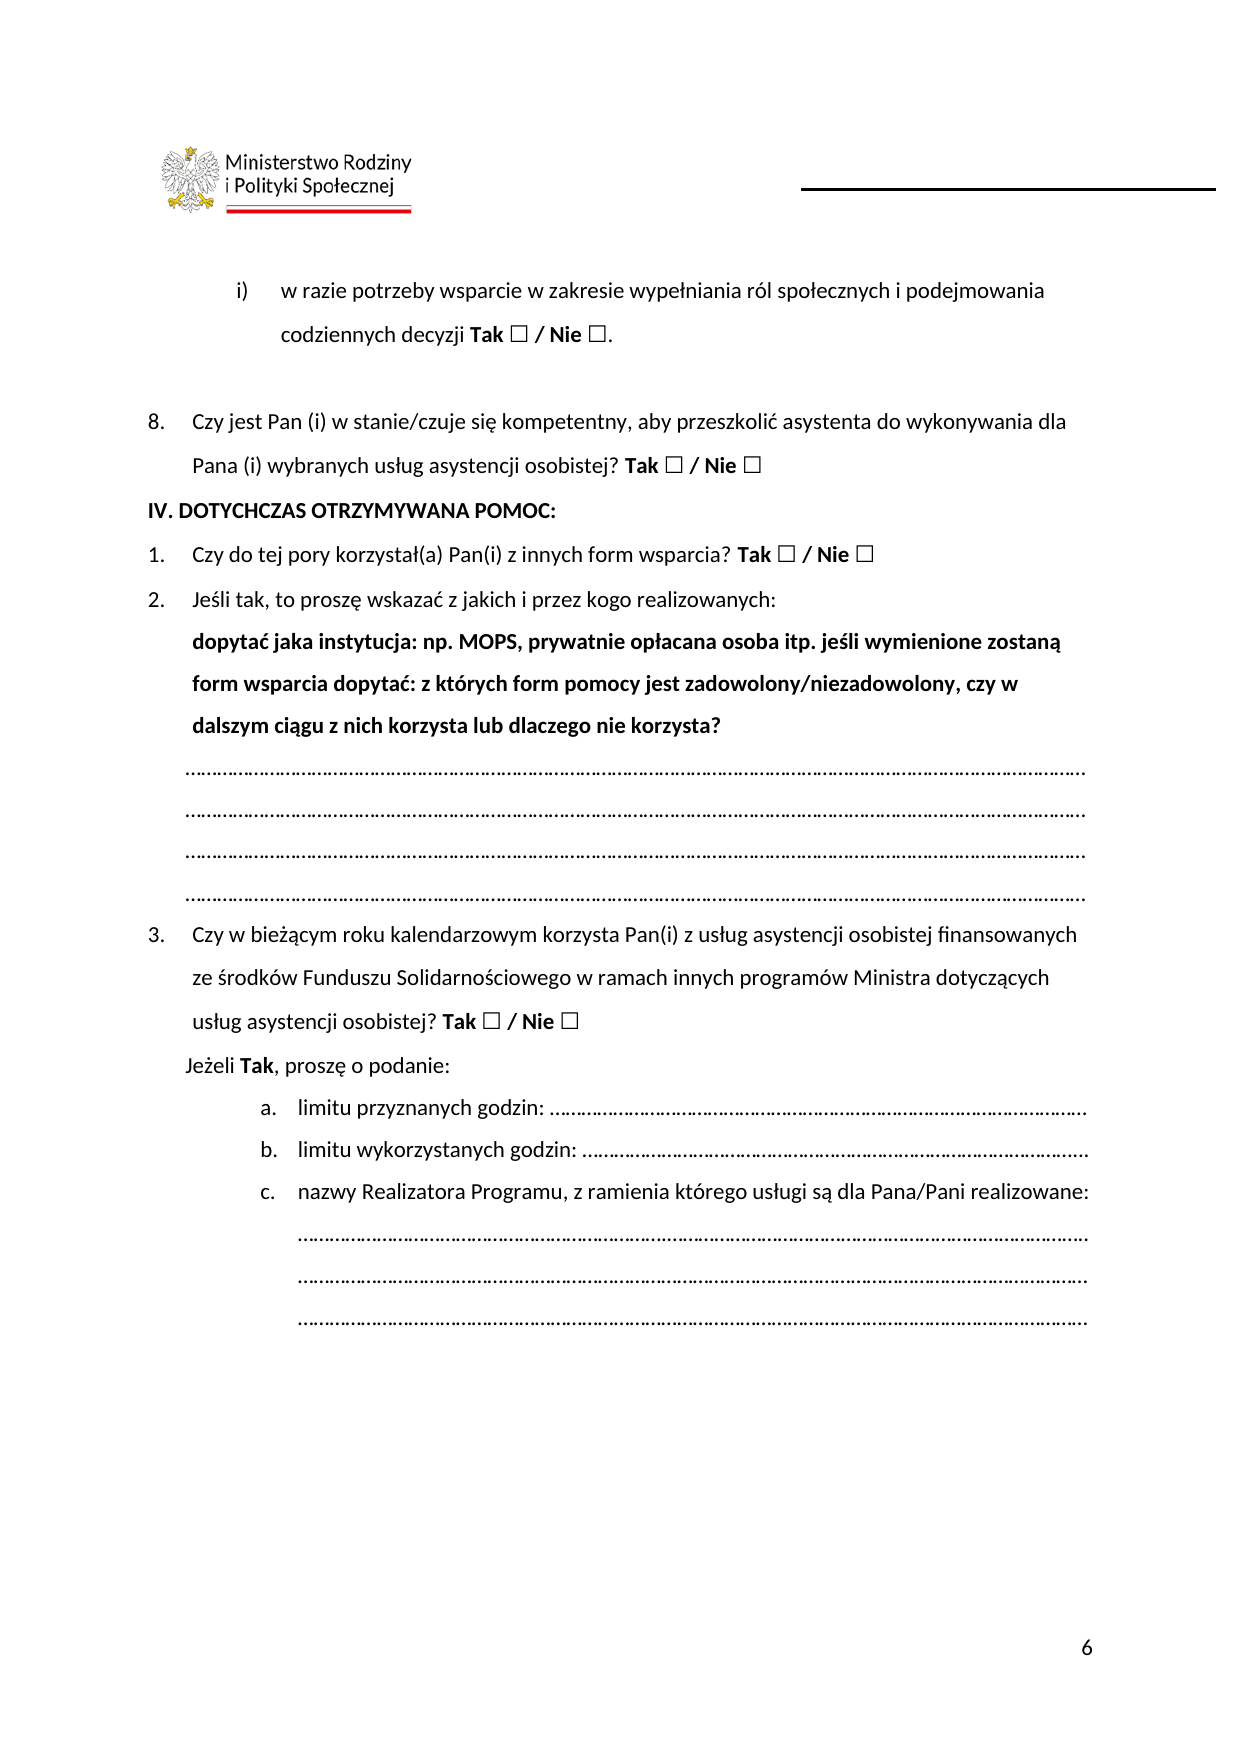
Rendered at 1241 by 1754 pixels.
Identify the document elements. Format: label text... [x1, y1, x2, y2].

list limitu przyznanych godzin: ………………………………………………………………………………………… [260, 1093, 1093, 1121]
picture [147, 131, 425, 230]
list ………………………………………………………………………………………………………………………………………………………………………………………………………………………………………………………………………… [298, 1261, 1093, 1331]
list w razie potrzeby wsparcie w zakresie wypełniania ról społecznych i podejmowania codziennych decyzji Tak / Nie . [236, 276, 1093, 349]
list Jeśli tak, to proszę wskazać z jakich i przez kogo realizowanych: [148, 585, 1093, 613]
text 8. Czy jest Pan (i) w stanie/czuje się kompetentny, aby przeszkolić asystenta do wykonywania dla Pana (i) wybranych usług asystencji osobistej? Tak / Nie [148, 407, 1093, 480]
list Czy do tej pory korzystał(a) Pan(i) z innych form wsparcia? Tak / Nie [148, 538, 1093, 569]
list Jeżeli Tak, proszę o podanie: [185, 1051, 1093, 1079]
text dopytać jaka instytucja: np. MOPS, prywatnie opłacana osoba itp. jeśli wymienione zostaną form wsparcia dopytać: z których form pomocy jest zadowolony/niezadowolony, czy w dalszym ciągu z nich korzysta lub dlaczego nie korzysta? [192, 627, 1093, 739]
text IV. DOTYCHCZAS OTRZYMYWANA POMOC: [148, 496, 1093, 524]
list nazwy Realizatora Programu, z ramienia którego usługi są dla Pana/Pani realizowane: …………………………………………………………….…………………………………………………………………….. [260, 1177, 1093, 1247]
list ……………………………………………………………………………………………………………………………………………………………………………………………………………………………………………………………………………………………………………………………………………………………………………………………………………………………………………………………………………………………………………………………………………………………………………………………………………………………… [185, 753, 1093, 907]
list Czy w bieżącym roku kalendarzowym korzysta Pan(i) z usług asystencji osobistej finansowanych ze środków Funduszu Solidarnościowego w ramach innych programów Ministra dotyczących usług asystencji osobistej? Tak / Nie [148, 921, 1093, 1036]
list limitu wykorzystanych godzin: …………………………………………………………………………………... [260, 1135, 1093, 1163]
